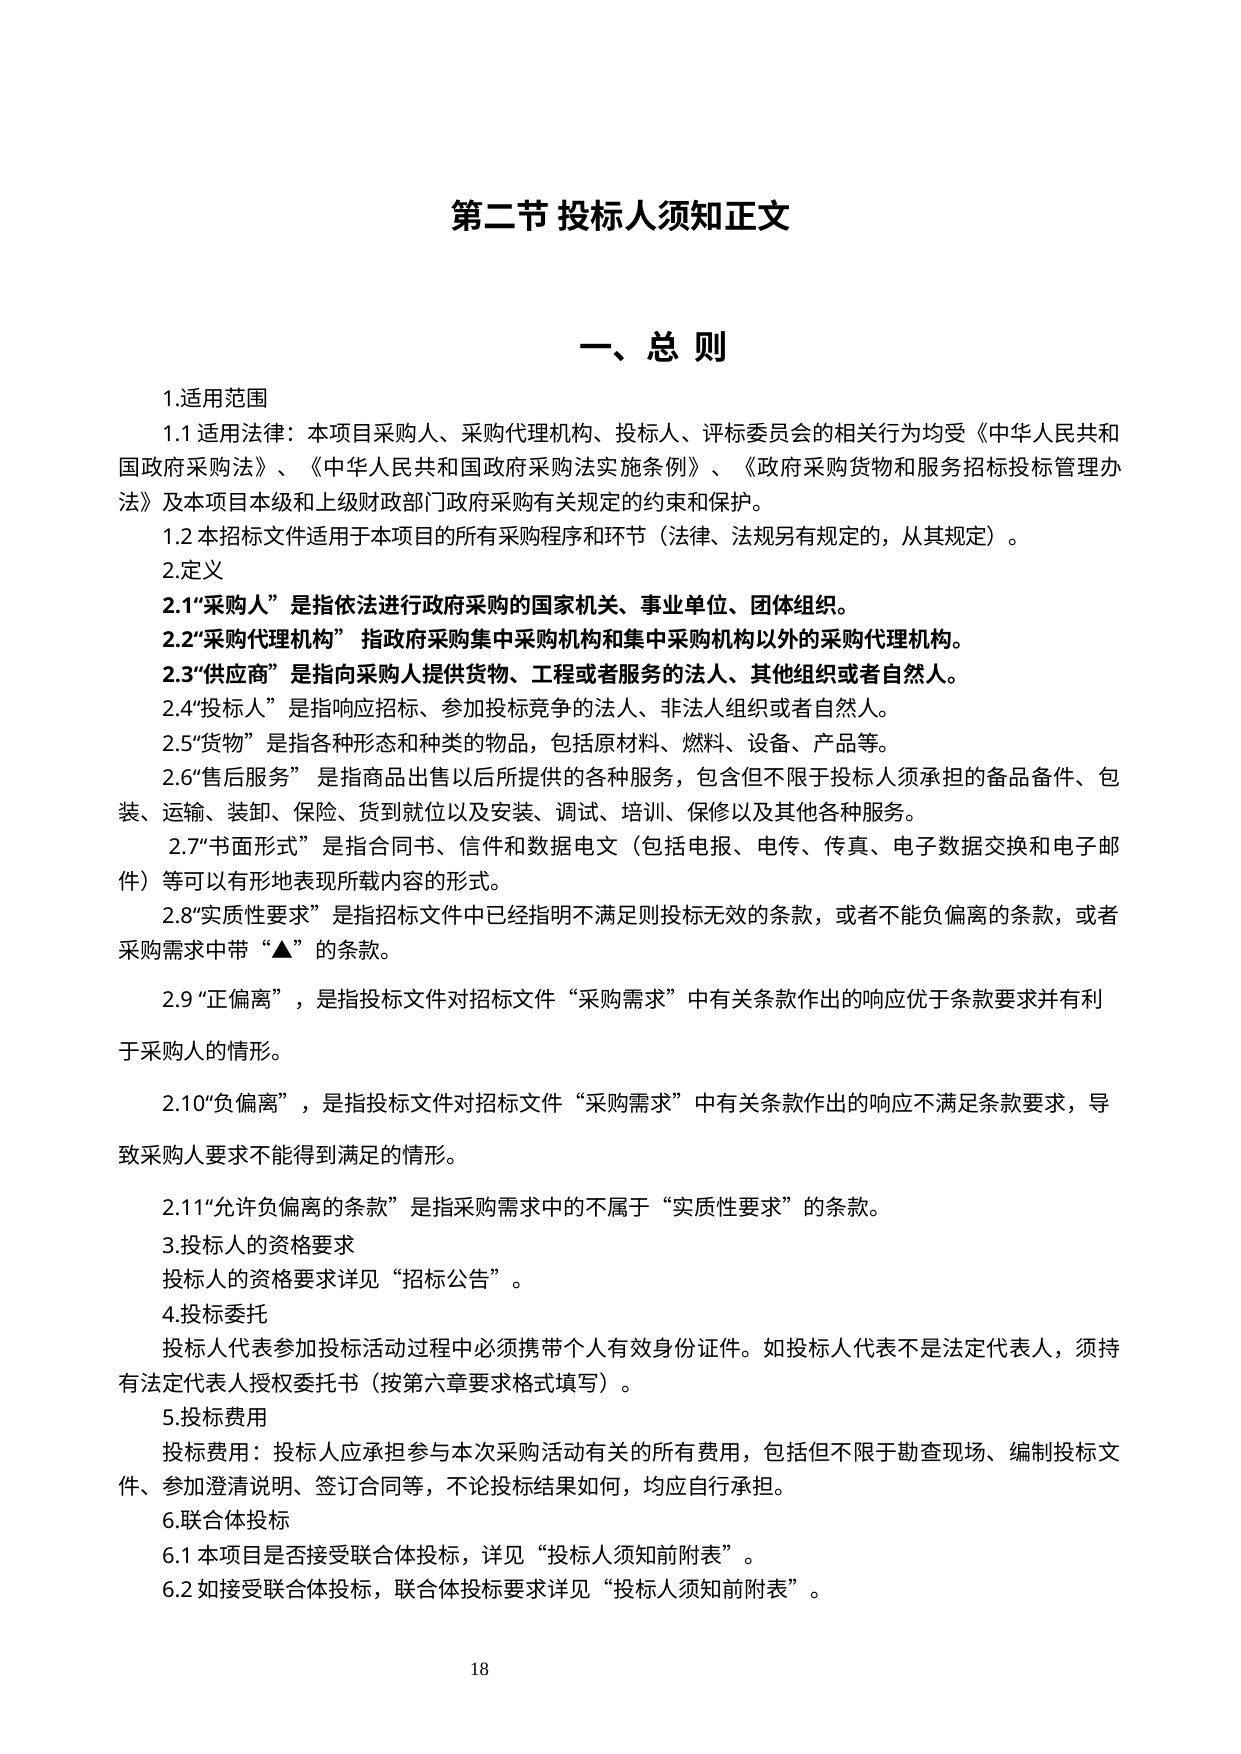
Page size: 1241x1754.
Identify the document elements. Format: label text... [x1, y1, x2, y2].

text 2.6“售后服务” 是指商品出售以后所提供的各种服务，包含但不限于投标人须承担的备品备件、包装、运输、装卸、保险、货到就位以及安装、调试、培训、保修以及其他各种服务。 [118, 759, 1122, 828]
text 6.联合体投标 [118, 1502, 1122, 1537]
text 1.1适用法律：本项目采购人、采购代理机构、投标人、评标委员会的相关行为均受《中华人民共和国政府采购法》、《中华人民共和国政府采购法实施条例》、《政府采购货物和服务招标投标管理办法》及本项目本级和上级财政部门政府采购有关规定的约束和保护。 [118, 414, 1122, 518]
text 4.投标委托 [118, 1295, 1122, 1330]
subtitle 一、总 则 [118, 311, 1122, 380]
text 2.8“实质性要求”是指招标文件中已经指明不满足则投标无效的条款，或者不能负偏离的条款，或者采购需求中带“▲”的条款。 [118, 897, 1122, 966]
text 2.定义 [118, 552, 1122, 587]
text 1.2本招标文件适用于本项目的所有采购程序和环节（法律、法规另有规定的，从其规定）。 [118, 518, 1122, 552]
text 2.4“投标人”是指响应招标、参加投标竞争的法人、非法人组织或者自然人。 [118, 690, 1122, 724]
text 6.2如接受联合体投标，联合体投标要求详见“投标人须知前附表”。 [118, 1571, 1122, 1606]
text 2.3“供应商”是指向采购人提供货物、工程或者服务的法人、其他组织或者自然人。 [118, 656, 1122, 690]
text 1.适用范围 [118, 380, 1122, 414]
text 6.1本项目是否接受联合体投标，详见“投标人须知前附表”。 [118, 1537, 1122, 1571]
text 2.7“书面形式”是指合同书、信件和数据电文（包括电报、电传、传真、电子数据交换和电子邮件）等可以有形地表现所载内容的形式。 [118, 828, 1122, 897]
text 投标费用：投标人应承担参与本次采购活动有关的所有费用，包括但不限于勘查现场、编制投标文件、参加澄清说明、签订合同等，不论投标结果如何，均应自行承担。 [118, 1433, 1122, 1502]
text 2.10“负偏离”，是指投标文件对招标文件“采购需求”中有关条款作出的响应不满足条款要求，导致采购人要求不能得到满足的情形。 [118, 1070, 1122, 1174]
text 投标人的资格要求详见“招标公告”。 [118, 1261, 1122, 1295]
text 2.1“采购人”是指依法进行政府采购的国家机关、事业单位、团体组织。 [118, 587, 1122, 621]
text 投标人代表参加投标活动过程中必须携带个人有效身份证件。如投标人代表不是法定代表人，须持有法定代表人授权委托书（按第六章要求格式填写）。 [118, 1330, 1122, 1399]
text 2.5“货物”是指各种形态和种类的物品，包括原材料、燃料、设备、产品等。 [118, 724, 1122, 759]
text 2.2“采购代理机构” 指政府采购集中采购机构和集中采购机构以外的采购代理机构。 [118, 621, 1122, 656]
subtitle 第二节 投标人须知正文 [118, 180, 1122, 249]
text 5.投标费用 [118, 1399, 1122, 1433]
text 3.投标人的资格要求 [118, 1226, 1122, 1261]
text 2.11“允许负偏离的条款”是指采购需求中的不属于“实质性要求”的条款。 [118, 1174, 1122, 1226]
text 2.9 “正偏离”，是指投标文件对招标文件“采购需求”中有关条款作出的响应优于条款要求并有利于采购人的情形。 [118, 966, 1122, 1070]
